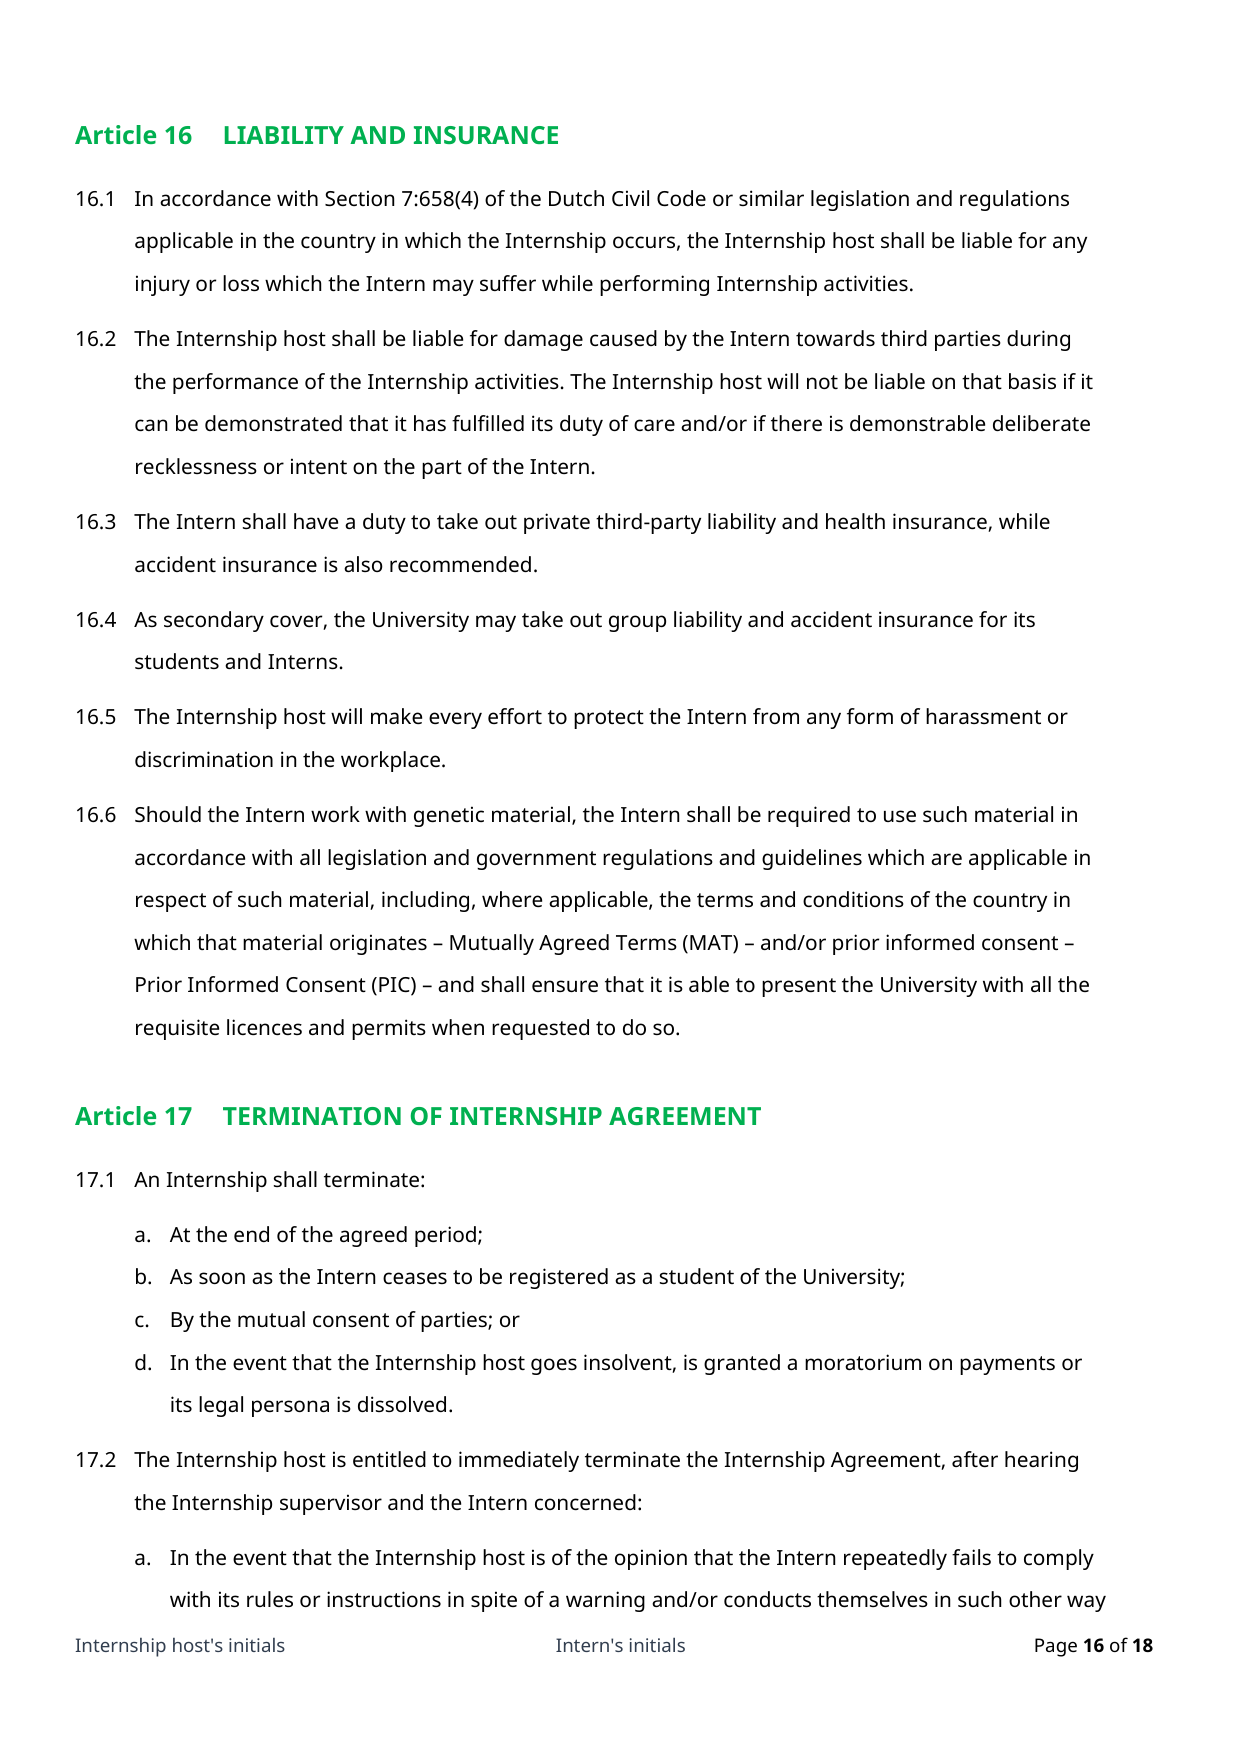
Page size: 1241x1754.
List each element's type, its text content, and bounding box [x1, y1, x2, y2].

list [134, 1543, 1109, 1614]
subtitle Article 16 LIABILITY AND INSURANCE [75, 118, 1109, 152]
text 17.2 The Internship host is entitled to immediately terminate the Internship Agreement, after hearing the Internship supervisor and the Intern concerned: [75, 1445, 1109, 1516]
text 16.6 Should the Intern work with genetic material, the Intern shall be required to use such material in accordance with all legislation and government regulations and guidelines which are applicable in respect of such material, including, where applicable, the terms and conditions of the country in which that material originates – Mutually Agreed Terms (MAT) – and/or prior informed consent – Prior Informed Consent (PIC) – and shall ensure that it is able to present the University with all the requisite licences and permits when requested to do so. [75, 800, 1109, 1042]
text 16.2 The Internship host shall be liable for damage caused by the Intern towards third parties during the performance of the Internship activities. The Internship host will not be liable on that basis if it can be demonstrated that it has fulfilled its duty of care and/or if there is demonstrable deliberate recklessness or intent on the part of the Intern. [75, 324, 1109, 480]
text 17.1 An Internship shall terminate: [75, 1165, 1109, 1193]
text 16.1 In accordance with Section 7:658(4) of the Dutch Civil Code or similar legislation and regulations applicable in the country in which the Internship occurs, the Internship host shall be liable for any injury or loss which the Intern may suffer while performing Internship activities. [75, 184, 1109, 297]
subtitle Article 17 TERMINATION OF INTERNSHIP AGREEMENT [75, 1098, 1109, 1132]
list At the end of the agreed period; [134, 1220, 1109, 1248]
list As soon as the Intern ceases to be registered as a student of the University; [134, 1262, 1109, 1291]
text 16.5 The Internship host will make every effort to protect the Intern from any form of harassment or discrimination in the workplace. [75, 702, 1109, 773]
text 16.3 The Intern shall have a duty to take out private third-party liability and health insurance, while accident insurance is also recommended. [75, 507, 1109, 578]
list In the event that the Internship host goes insolvent, is granted a moratorium on payments or its legal persona is dissolved. [134, 1348, 1109, 1419]
list By the mutual consent of parties; or [134, 1305, 1109, 1333]
text 16.4 As secondary cover, the University may take out group liability and accident insurance for its students and Interns. [75, 605, 1109, 676]
